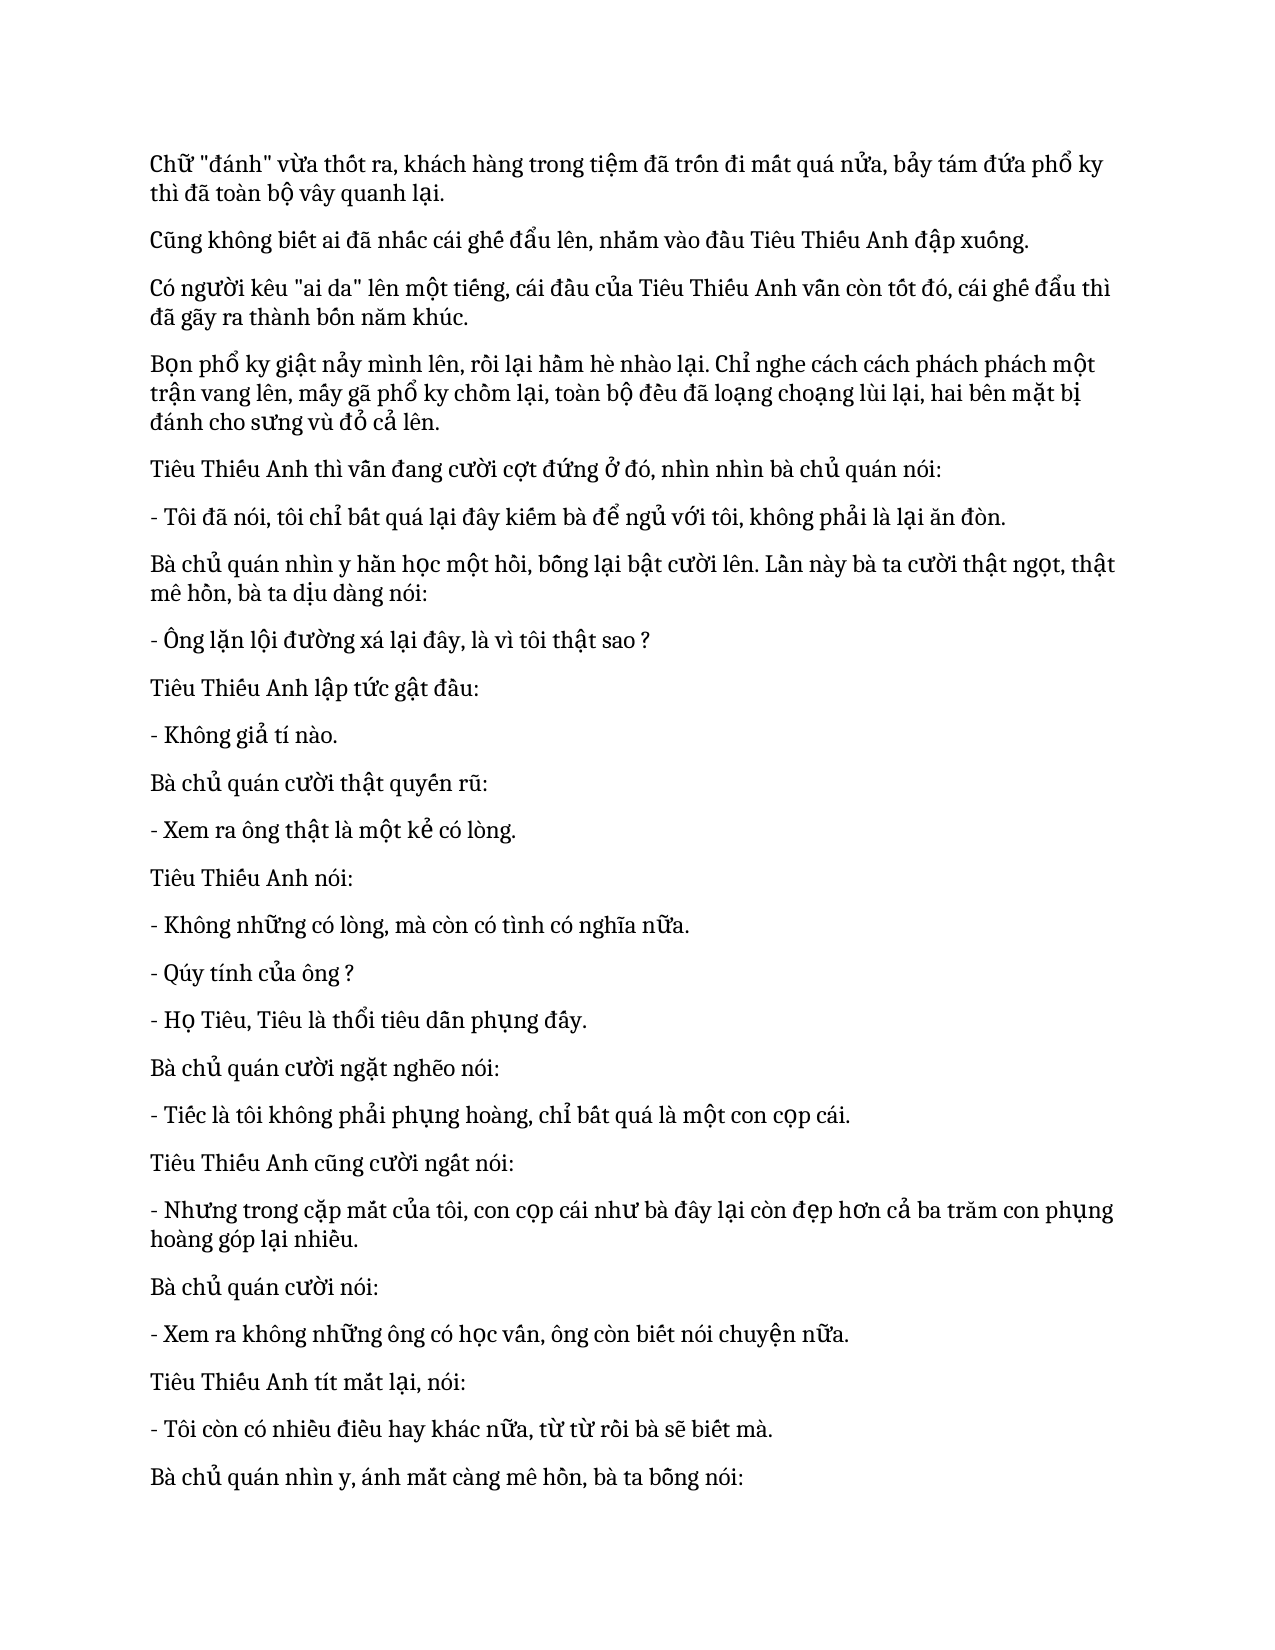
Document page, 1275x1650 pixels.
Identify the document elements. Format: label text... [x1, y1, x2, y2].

text Tiêu Thiếu Anh thì vẫn đang cười cợt đứng ở đó, nhìn nhìn bà chủ quán nói: [150, 455, 1125, 484]
text Có người kêu "ai da" lên một tiếng, cái đầu của Tiêu Thiếu Anh vẫn còn tốt đó, cái ghế đẩu thì đã gãy ra thành bốn năm khúc. [150, 274, 1125, 331]
text - Xem ra ông thật là một kẻ có lòng. [150, 816, 1125, 845]
text Bà chủ quán cười thật quyến rũ: [150, 769, 1125, 797]
text Chữ "đánh" vừa thốt ra, khách hàng trong tiệm đã trốn đi mất quá nửa, bảy tám đứa phổ ky thì đã toàn bộ vây quanh lại. [150, 150, 1125, 207]
text Bọn phổ ky giật nảy mình lên, rồi lại hầm hè nhào lại. Chỉ nghe cách cách phách phách một trận vang lên, mấy gã phổ ky chồm lại, toàn bộ đều đã loạng choạng lùi lại, hai bên mặt bị đánh cho sưng vù đỏ cả lên. [150, 350, 1125, 436]
text Tiêu Thiếu Anh nói: [150, 864, 1125, 892]
text - Không giả tí nào. [150, 721, 1125, 750]
text - Họ Tiêu, Tiêu là thổi tiêu dẫn phụng đấy. [150, 1006, 1125, 1035]
text Bà chủ quán nhìn y, ánh mắt càng mê hồn, bà ta bỗng nói: [150, 1462, 1125, 1491]
text - Xem ra không những ông có học vấn, ông còn biết nói chuyện nữa. [150, 1320, 1125, 1349]
text Tiêu Thiếu Anh cũng cười ngất nói: [150, 1149, 1125, 1177]
text Bà chủ quán nhìn y hằn học một hồi, bỗng lại bật cười lên. Lần này bà ta cười thật ngọt, thật mê hồn, bà ta dịu dàng nói: [150, 550, 1125, 607]
text Cũng không biết ai đã nhấc cái ghế đẩu lên, nhắm vào đầu Tiêu Thiếu Anh đập xuống. [150, 226, 1125, 255]
text Bà chủ quán cười nói: [150, 1272, 1125, 1301]
text Tiêu Thiếu Anh lập tức gật đầu: [150, 674, 1125, 702]
text Bà chủ quán cười ngặt nghẽo nói: [150, 1054, 1125, 1082]
text Tiêu Thiếu Anh tít mắt lại, nói: [150, 1367, 1125, 1396]
text - Tôi còn có nhiều điều hay khác nữa, từ từ rồi bà sẽ biết mà. [150, 1415, 1125, 1444]
text - Tôi đã nói, tôi chỉ bất quá lại đây kiếm bà để ngủ với tôi, không phải là lại ăn đòn. [150, 502, 1125, 531]
text - Nhưng trong cặp mắt của tôi, con cọp cái như bà đây lại còn đẹp hơn cả ba trăm con phụng hoàng góp lại nhiều. [150, 1196, 1125, 1254]
text - Qúy tính của ông ? [150, 959, 1125, 987]
text - Ông lặn lội đường xá lại đây, là vì tôi thật sao ? [150, 626, 1125, 655]
text - Không những có lòng, mà còn có tình có nghĩa nữa. [150, 911, 1125, 940]
text - Tiếc là tôi không phải phụng hoàng, chỉ bất quá là một con cọp cái. [150, 1101, 1125, 1130]
